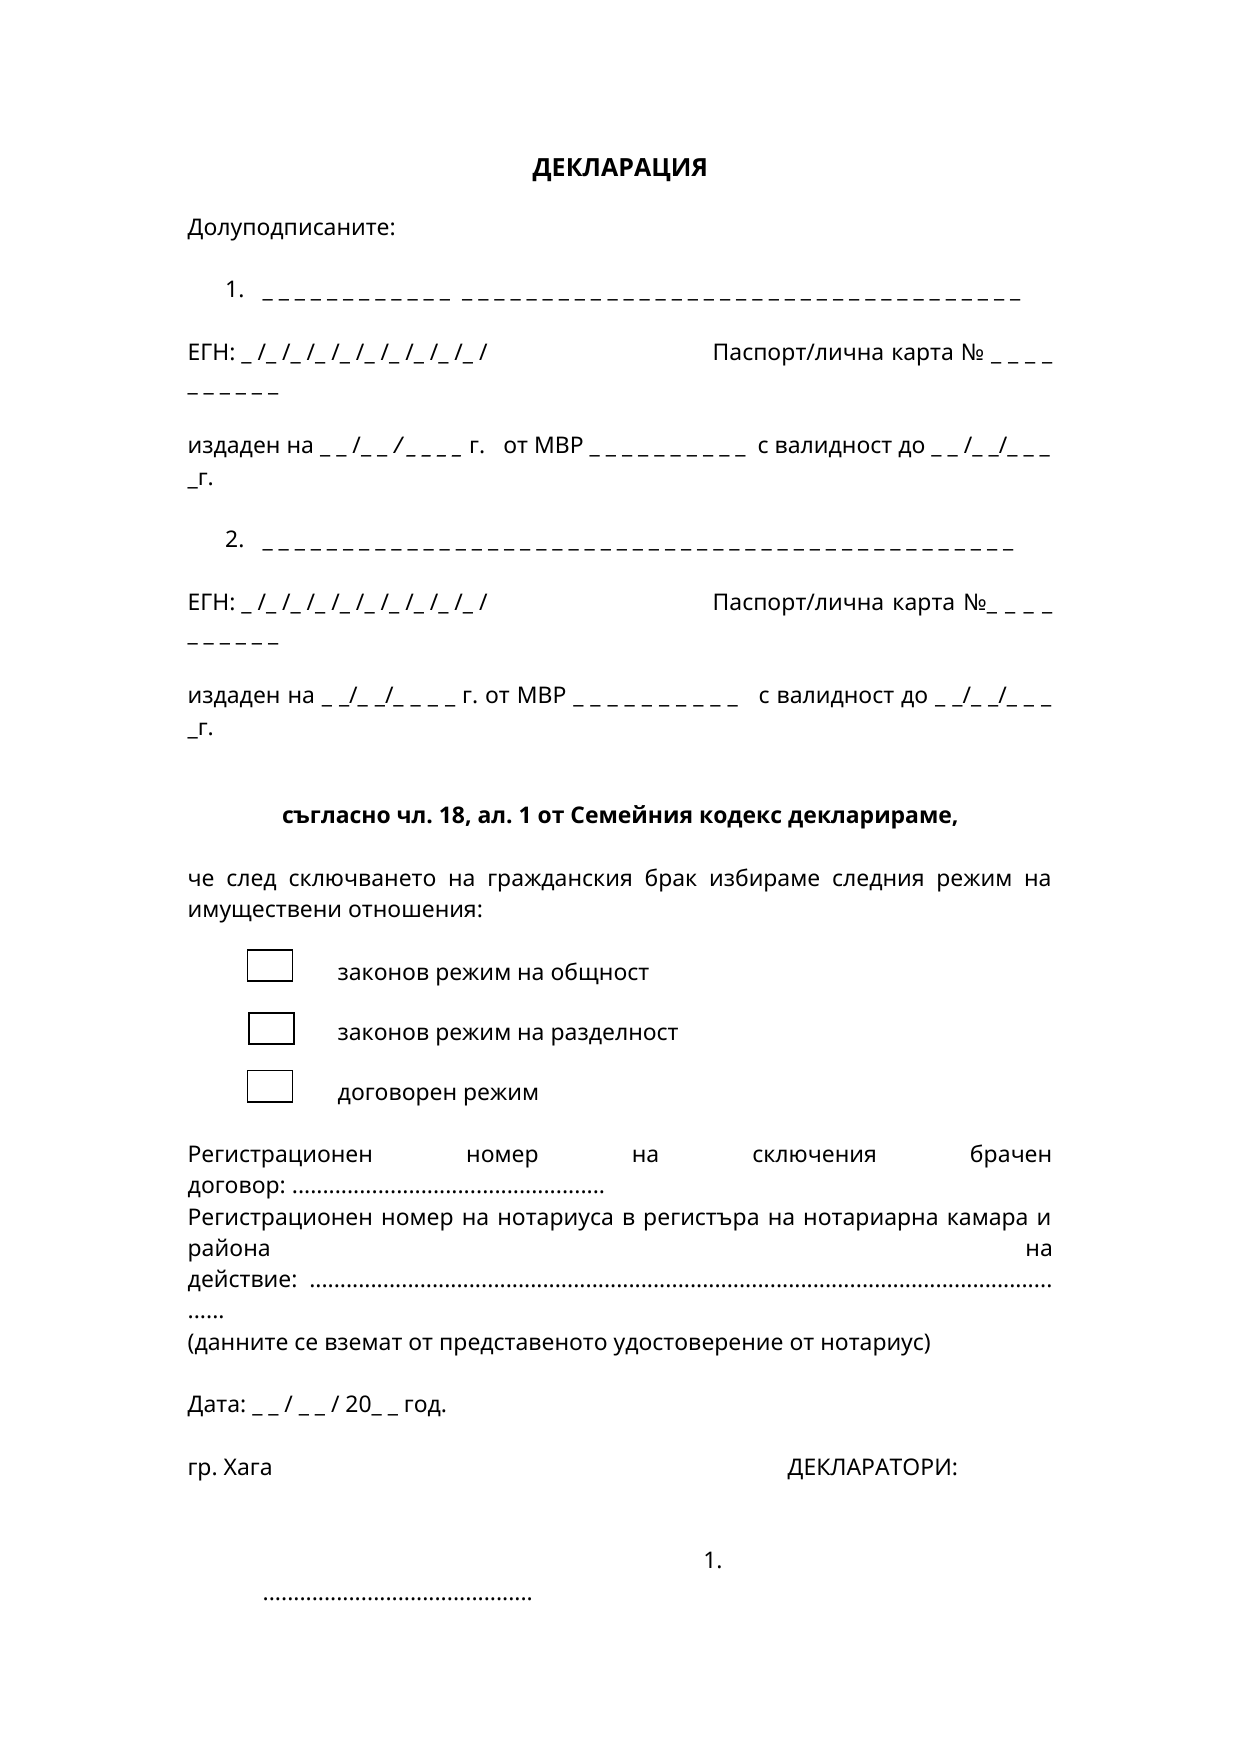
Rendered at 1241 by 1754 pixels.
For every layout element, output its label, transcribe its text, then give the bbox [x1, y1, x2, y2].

text (данните се вземат от представеното удостоверение от нотариус) [187, 1326, 1053, 1357]
text договорен режим [187, 1076, 1053, 1107]
text издаден на _ _ /_ _ / _ _ _ _ г. от МВР _ _ _ _ _ _ _ _ _ _ с валидност до _ _ /_ _/_ _ _ _г. [187, 429, 1053, 492]
text Долуподписаните: [187, 210, 1053, 242]
text 1. ............................................ [187, 1544, 1053, 1607]
text законов режим на общност [187, 956, 1053, 987]
text ЕГН: _ /_ /_ /_ /_ /_ /_ /_ /_ /_ / Паспорт/лична карта №_ _ _ _ _ _ _ _ _ _ [187, 585, 1053, 648]
text гр. Хага ДЕКЛАРАТОРИ: [187, 1451, 1053, 1482]
subtitle ДЕКЛАРАЦИЯ [187, 150, 1053, 184]
text съгласно чл. 18, ал. 1 от Семейния кодекс декларираме, [187, 799, 1053, 831]
text издаден на _ _/_ _/_ _ _ _ г. от МВР _ _ _ _ _ _ _ _ _ _ с валидност до _ _/_ _/_ _ _ _г. [187, 679, 1053, 742]
text ЕГН: _ /_ /_ /_ /_ /_ /_ /_ /_ /_ / Паспорт/лична карта № _ _ _ _ _ _ _ _ _ _ [187, 335, 1053, 398]
text законов режим на разделност [187, 1016, 1053, 1047]
text Регистрационен номер на нотариуса в регистъра на нотариарна камара и района на действие: ............................................................................................................................... [187, 1201, 1053, 1326]
text Дата: _ _ / _ _ / 20_ _ год. [187, 1388, 1053, 1419]
text Регистрационен номер на сключения брачен договор: ................................................... [187, 1138, 1053, 1201]
list _ _ _ _ _ _ _ _ _ _ _ _ _ _ _ _ _ _ _ _ _ _ _ _ _ _ _ _ _ _ _ _ _ _ _ _ _ _ _ _ _ _ _ _ _ _ _ [225, 523, 1053, 554]
text че след сключването на гражданския брак избираме следния режим на имуществени отношения: [187, 862, 1053, 924]
list _ _ _ _ _ _ _ _ _ _ _ _ _ _ _ _ _ _ _ _ _ _ _ _ _ _ _ _ _ _ _ _ _ _ _ _ _ _ _ _ _ _ _ _ _ _ _ [225, 273, 1053, 304]
